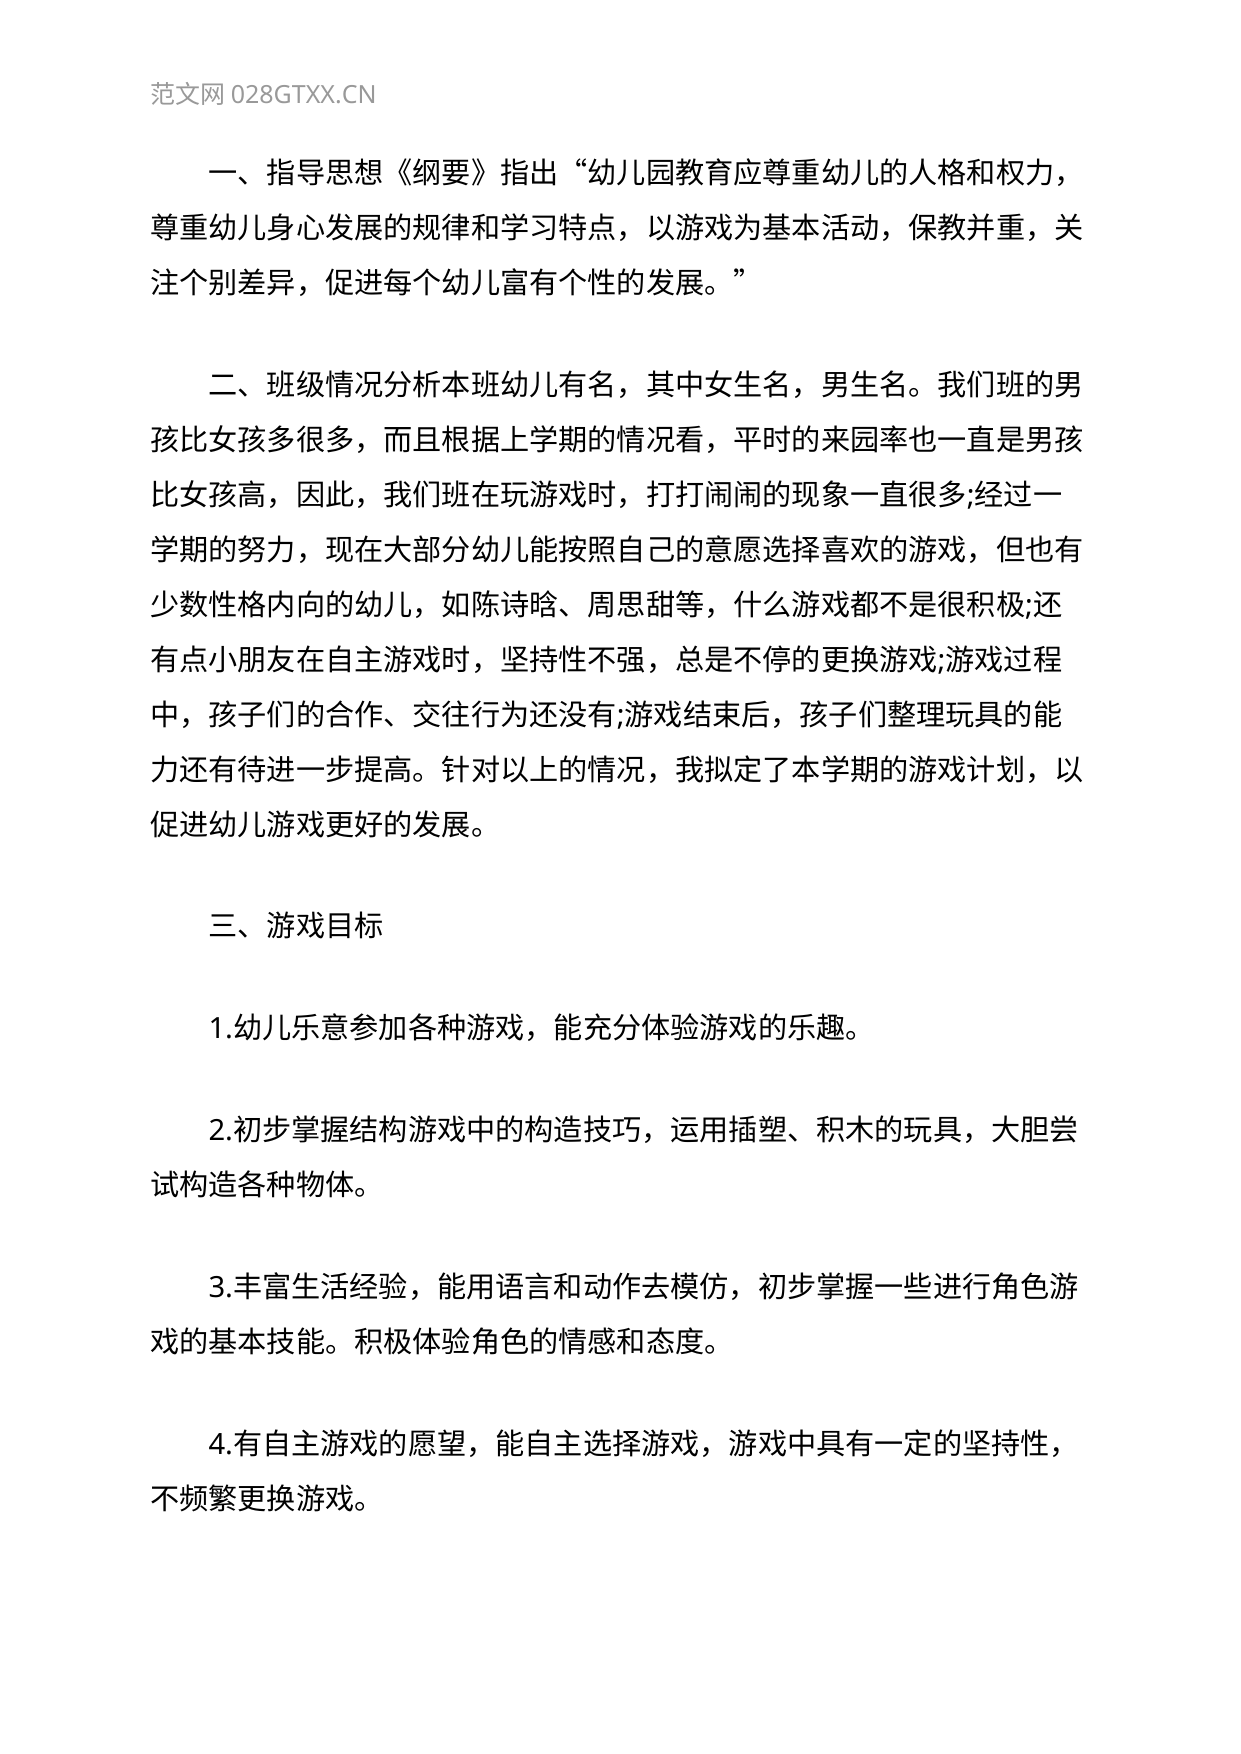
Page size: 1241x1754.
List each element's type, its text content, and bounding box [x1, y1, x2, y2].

text 二、班级情况分析本班幼儿有名，其中女生名，男生名。我们班的男孩比女孩多很多，而且根据上学期的情况看，平时的来园率也一直是男孩比女孩高，因此，我们班在玩游戏时，打打闹闹的现象一直很多;经过一学期的努力，现在大部分幼儿能按照自己的意愿选择喜欢的游戏，但也有少数性格内向的幼儿，如陈诗晗、周思甜等，什么游戏都不是很积极;还有点小朋友在自主游戏时，坚持性不强，总是不停的更换游戏;游戏过程中，孩子们的合作、交往行为还没有;游戏结束后，孩子们整理玩具的能力还有待进一步提高。针对以上的情况，我拟定了本学期的游戏计划，以促进幼儿游戏更好的发展。 [150, 362, 1090, 843]
text 4.有自主游戏的愿望，能自主选择游戏，游戏中具有一定的坚持性，不频繁更换游戏。 [150, 1420, 1090, 1517]
text 2.初步掌握结构游戏中的构造技巧，运用插塑、积木的玩具，大胆尝试构造各种物体。 [150, 1107, 1090, 1204]
text 3.丰富生活经验，能用语言和动作去模仿，初步掌握一些进行角色游戏的基本技能。积极体验角色的情感和态度。 [150, 1263, 1090, 1361]
text 三、游戏目标 [150, 903, 1090, 945]
text 1.幼儿乐意参加各种游戏，能充分体验游戏的乐趣。 [150, 1005, 1090, 1047]
text 一、指导思想《纲要》指出“幼儿园教育应尊重幼儿的人格和权力，尊重幼儿身心发展的规律和学习特点，以游戏为基本活动，保教并重，关注个别差异，促进每个幼儿富有个性的发展。” [150, 150, 1090, 302]
